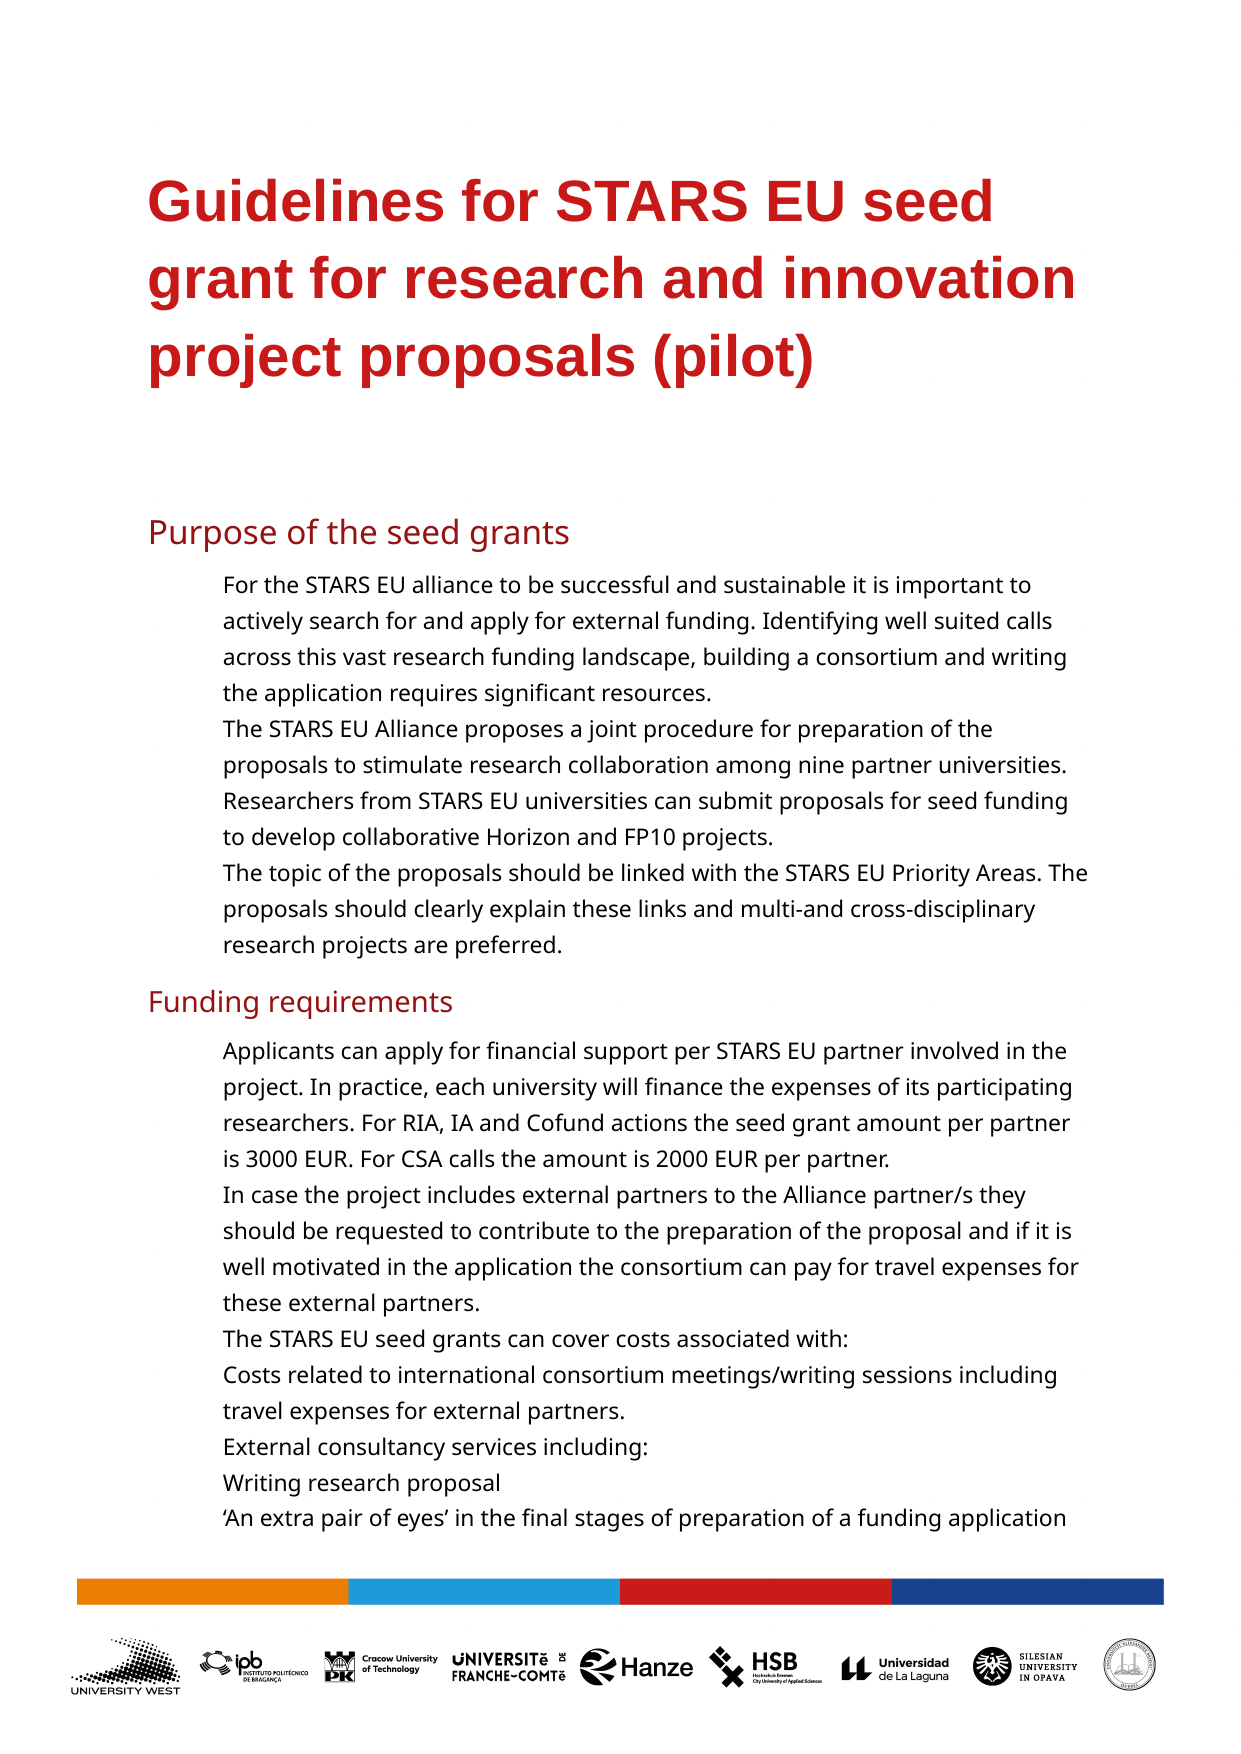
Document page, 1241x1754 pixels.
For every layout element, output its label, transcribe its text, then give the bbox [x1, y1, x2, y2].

subtitle Purpose of the seed grants [148, 509, 1093, 554]
list ‘An extra pair of eyes’ in the final stages of preparation of a funding application [223, 1502, 1093, 1534]
list The topic of the proposals should be linked with the STARS EU Priority Areas. The proposals should clearly explain these links and multi-and cross-disciplinary research projects are preferred. [223, 857, 1093, 960]
list The STARS EU Alliance proposes a joint procedure for preparation of the proposals to stimulate research collaboration among nine partner universities. Researchers from STARS EU universities can submit proposals for seed funding to develop collaborative Horizon and FP10 projects. [223, 713, 1093, 852]
list Applicants can apply for financial support per STARS EU partner involved in the project. In practice, each university will finance the expenses of its participating researchers. For RIA, IA and Cofund actions the seed grant amount per partner is 3000 EUR. For CSA calls the amount is 2000 EUR per partner. [223, 1035, 1093, 1174]
list Writing research proposal [223, 1466, 1093, 1498]
list For the STARS EU alliance to be successful and sustainable it is important to actively search for and apply for external funding. Identifying well suited calls across this vast research funding landscape, building a consortium and writing the application requires significant resources. [223, 569, 1093, 708]
list External consultancy services including: [223, 1431, 1093, 1462]
text Guidelines for STARS EU seed grant for research and innovation project proposals (pilot) [148, 167, 1093, 388]
list The STARS EU seed grants can cover costs associated with: [223, 1323, 1093, 1354]
list In case the project includes external partners to the Alliance partner/s they should be requested to contribute to the preparation of the proposal and if it is well motivated in the application the consortium can pay for travel expenses for these external partners. [223, 1179, 1093, 1318]
subtitle Funding requirements [148, 981, 1093, 1021]
list Costs related to international consortium meetings/writing sessions including travel expenses for external partners. [223, 1359, 1093, 1426]
picture [2, 2, 1238, 1749]
